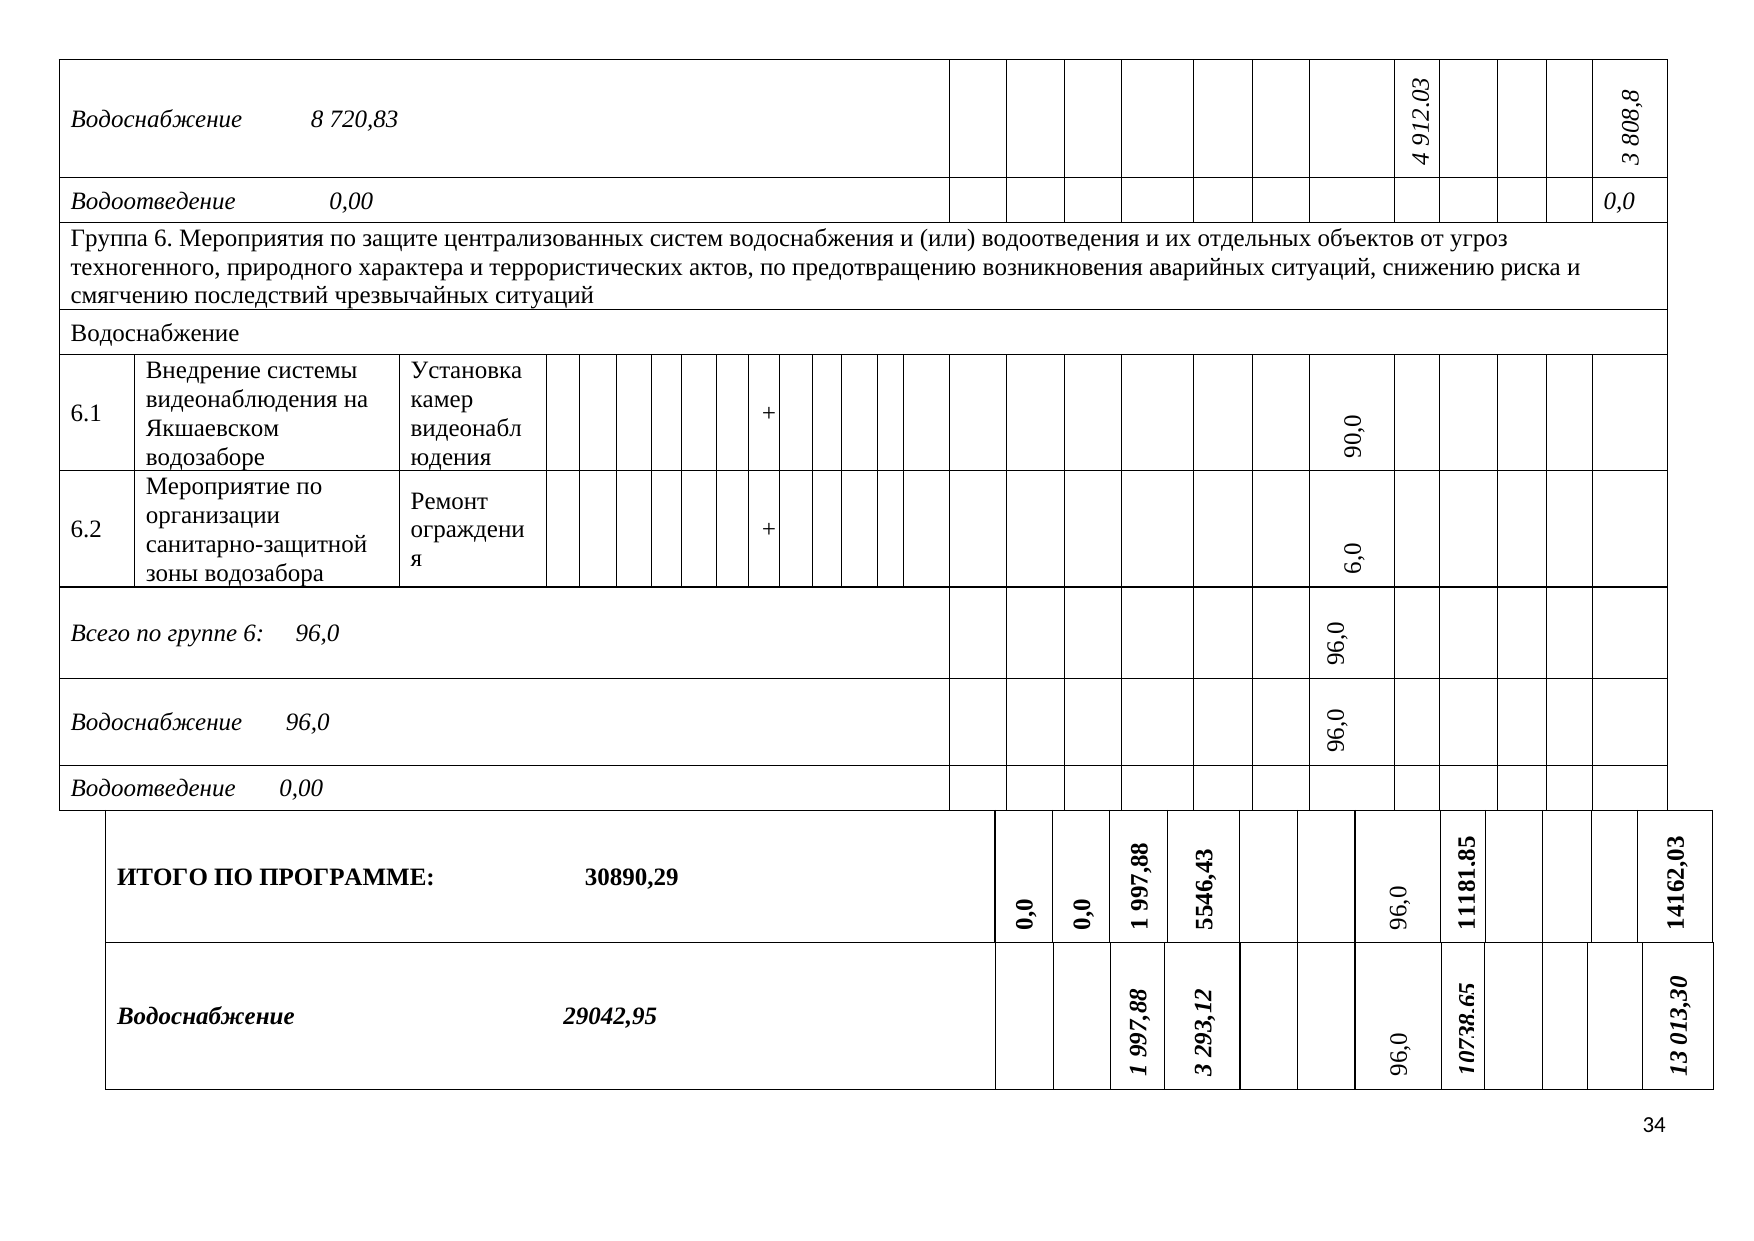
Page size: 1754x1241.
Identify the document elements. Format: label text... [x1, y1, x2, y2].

table_cell [1065, 355, 1121, 470]
table_cell 6,0 [1310, 471, 1394, 586]
table_cell [1593, 679, 1667, 765]
table_cell [878, 471, 903, 586]
table_cell [1122, 471, 1193, 586]
table_cell [717, 471, 748, 586]
table_cell [1194, 471, 1252, 586]
table_cell 0,0 [996, 811, 1052, 942]
table_cell [1298, 943, 1354, 1088]
table_cell [1547, 679, 1592, 765]
table_cell [1588, 943, 1642, 1088]
table_cell [652, 355, 681, 470]
table_cell [813, 355, 841, 470]
table_cell Всего по группе 6: 96,0 [60, 588, 949, 678]
table_cell [1547, 588, 1592, 678]
table_cell [1253, 471, 1309, 586]
table_cell 96,0 [1356, 811, 1440, 942]
table_cell [1395, 766, 1439, 810]
table_cell [1440, 60, 1497, 177]
table_cell 1 997,88 [1110, 811, 1167, 942]
table_cell [1440, 471, 1497, 586]
table_cell [1007, 588, 1064, 678]
table_cell 4 912,03 [1395, 60, 1439, 177]
table_cell Ремонт ограждения [400, 471, 546, 586]
table_cell [580, 355, 616, 470]
table_cell [1395, 355, 1439, 470]
table_cell [1498, 766, 1546, 810]
table_cell 1 997,88 [1111, 943, 1164, 1088]
table_cell [547, 355, 579, 470]
table_cell [878, 355, 903, 470]
table_cell [1593, 766, 1667, 810]
table_cell [1498, 471, 1546, 586]
table_cell [1298, 811, 1354, 942]
table_cell [1593, 355, 1667, 470]
table_cell [682, 471, 716, 586]
table_cell [1122, 178, 1193, 222]
table_cell [1007, 178, 1064, 222]
table_cell [1310, 178, 1394, 222]
table_cell [1253, 588, 1309, 678]
table_cell + [749, 355, 779, 470]
table_cell Водоснабжение [60, 310, 1667, 354]
table_cell Внедрение системы видеонаблюдения на Якшаевском водозаборе [135, 355, 399, 470]
table_cell [1007, 355, 1064, 470]
table_cell [1592, 811, 1637, 942]
table_cell [1194, 588, 1252, 678]
table_cell [1253, 766, 1309, 810]
table_cell 96,0 [1310, 588, 1394, 678]
table_cell [1240, 811, 1297, 942]
table_cell [950, 178, 1006, 222]
table_cell + [749, 471, 779, 586]
table_cell 14162,03 [1638, 811, 1712, 942]
table_cell [1122, 588, 1193, 678]
table_cell [717, 355, 748, 470]
table_cell [1054, 943, 1110, 1088]
table_cell [1498, 588, 1546, 678]
table_cell [1253, 679, 1309, 765]
table_cell [1194, 355, 1252, 470]
table_cell Водоснабжение 96,0 [60, 679, 949, 765]
table_cell 11181,85 [1441, 811, 1485, 942]
table_cell [1194, 766, 1252, 810]
table_cell [950, 60, 1006, 177]
table_cell [1007, 766, 1064, 810]
table_cell Установка камер видеонаблюдения [400, 355, 546, 470]
table_cell [1440, 178, 1497, 222]
table_cell [1547, 355, 1592, 470]
table_cell [1498, 178, 1546, 222]
table_cell [842, 471, 877, 586]
table_cell [1065, 679, 1121, 765]
table_cell [580, 471, 616, 586]
table_cell 3 808,8 [1593, 60, 1667, 177]
table_cell [617, 355, 651, 470]
table_cell [813, 471, 841, 586]
table_cell [996, 943, 1053, 1088]
table_cell [1547, 766, 1592, 810]
table_cell 96,0 [1310, 679, 1394, 765]
table_cell Мероприятие по организации санитарно-защитной зоны водозабора [135, 471, 399, 586]
table_cell [1498, 355, 1546, 470]
table_cell [1122, 766, 1193, 810]
table_cell [1194, 178, 1252, 222]
table_cell [1253, 355, 1309, 470]
table_cell [1253, 178, 1309, 222]
table_cell [950, 588, 1006, 678]
table_cell [950, 471, 1006, 586]
table_cell [617, 471, 651, 586]
table_cell 0,0 [1593, 178, 1667, 222]
table_cell [1065, 766, 1121, 810]
table_cell 6.2 [60, 471, 134, 586]
table_cell 13 013,30 [1643, 943, 1713, 1088]
table_cell [1122, 679, 1193, 765]
table_cell Водоснабжение 8 720,83 [60, 60, 949, 177]
table_cell [682, 355, 716, 470]
table_cell [1498, 60, 1546, 177]
table_cell [1593, 588, 1667, 678]
table_cell [1007, 60, 1064, 177]
table_cell [1547, 60, 1592, 177]
table_cell [547, 471, 579, 586]
table_cell Водоотведение 0,00 [60, 766, 949, 810]
table_cell [950, 679, 1006, 765]
table_cell Водоснабжение 29042,95 [106, 943, 995, 1088]
table_cell [1593, 471, 1667, 586]
table_cell [652, 471, 681, 586]
table_cell [1440, 355, 1497, 470]
table_cell [1547, 178, 1592, 222]
table_cell [780, 355, 812, 470]
table_cell [1310, 60, 1394, 177]
table_cell [1395, 588, 1439, 678]
table_cell [1310, 766, 1394, 810]
table_cell [1395, 178, 1439, 222]
table_cell [904, 471, 949, 586]
table_cell 96,0 [1356, 943, 1441, 1088]
table_cell [1440, 588, 1497, 678]
table_cell [1486, 811, 1542, 942]
table_cell Группа 6. Мероприятия по защите централизованных систем водоснабжения и (или) водоотведения и их отдельных объектов от угроз техногенного, природного характера и террористических актов, по предотвращению возникновения аварийных ситуаций, снижению риска и смягчению последствий чрезвычайных ситуаций [60, 223, 1667, 309]
table_cell [1122, 355, 1193, 470]
table_cell 3 293,12 [1165, 943, 1239, 1088]
table_cell 6.1 [60, 355, 134, 470]
table_cell Водоотведение 0,00 [60, 178, 949, 222]
table_cell [1241, 943, 1297, 1088]
table_cell [1007, 679, 1064, 765]
table_cell [1440, 679, 1497, 765]
table_cell 10738,65 [1442, 943, 1484, 1088]
table_cell [1395, 679, 1439, 765]
table_cell [1065, 471, 1121, 586]
table_cell 90,0 [1310, 355, 1394, 470]
table_cell [904, 355, 949, 470]
table_cell [1395, 471, 1439, 586]
table_cell [1543, 811, 1591, 942]
table_cell [1194, 60, 1252, 177]
table_cell [1194, 679, 1252, 765]
table_cell [1543, 943, 1587, 1088]
table_cell ИТОГО ПО ПРОГРАММЕ: 30890,29 [106, 811, 994, 942]
table_cell [1065, 178, 1121, 222]
table_cell [1007, 471, 1064, 586]
table_cell [950, 355, 1006, 470]
table_cell 0,0 [1053, 811, 1109, 942]
table_cell [1253, 60, 1309, 177]
table_cell [1065, 60, 1121, 177]
table_cell [1547, 471, 1592, 586]
table_cell [780, 471, 812, 586]
table_cell [842, 355, 877, 470]
table_cell [950, 766, 1006, 810]
table_cell [1498, 679, 1546, 765]
table_cell 5546,43 [1168, 811, 1239, 942]
table_cell [1065, 588, 1121, 678]
table_cell [1440, 766, 1497, 810]
table_cell [1122, 60, 1193, 177]
table_cell [1485, 943, 1542, 1088]
